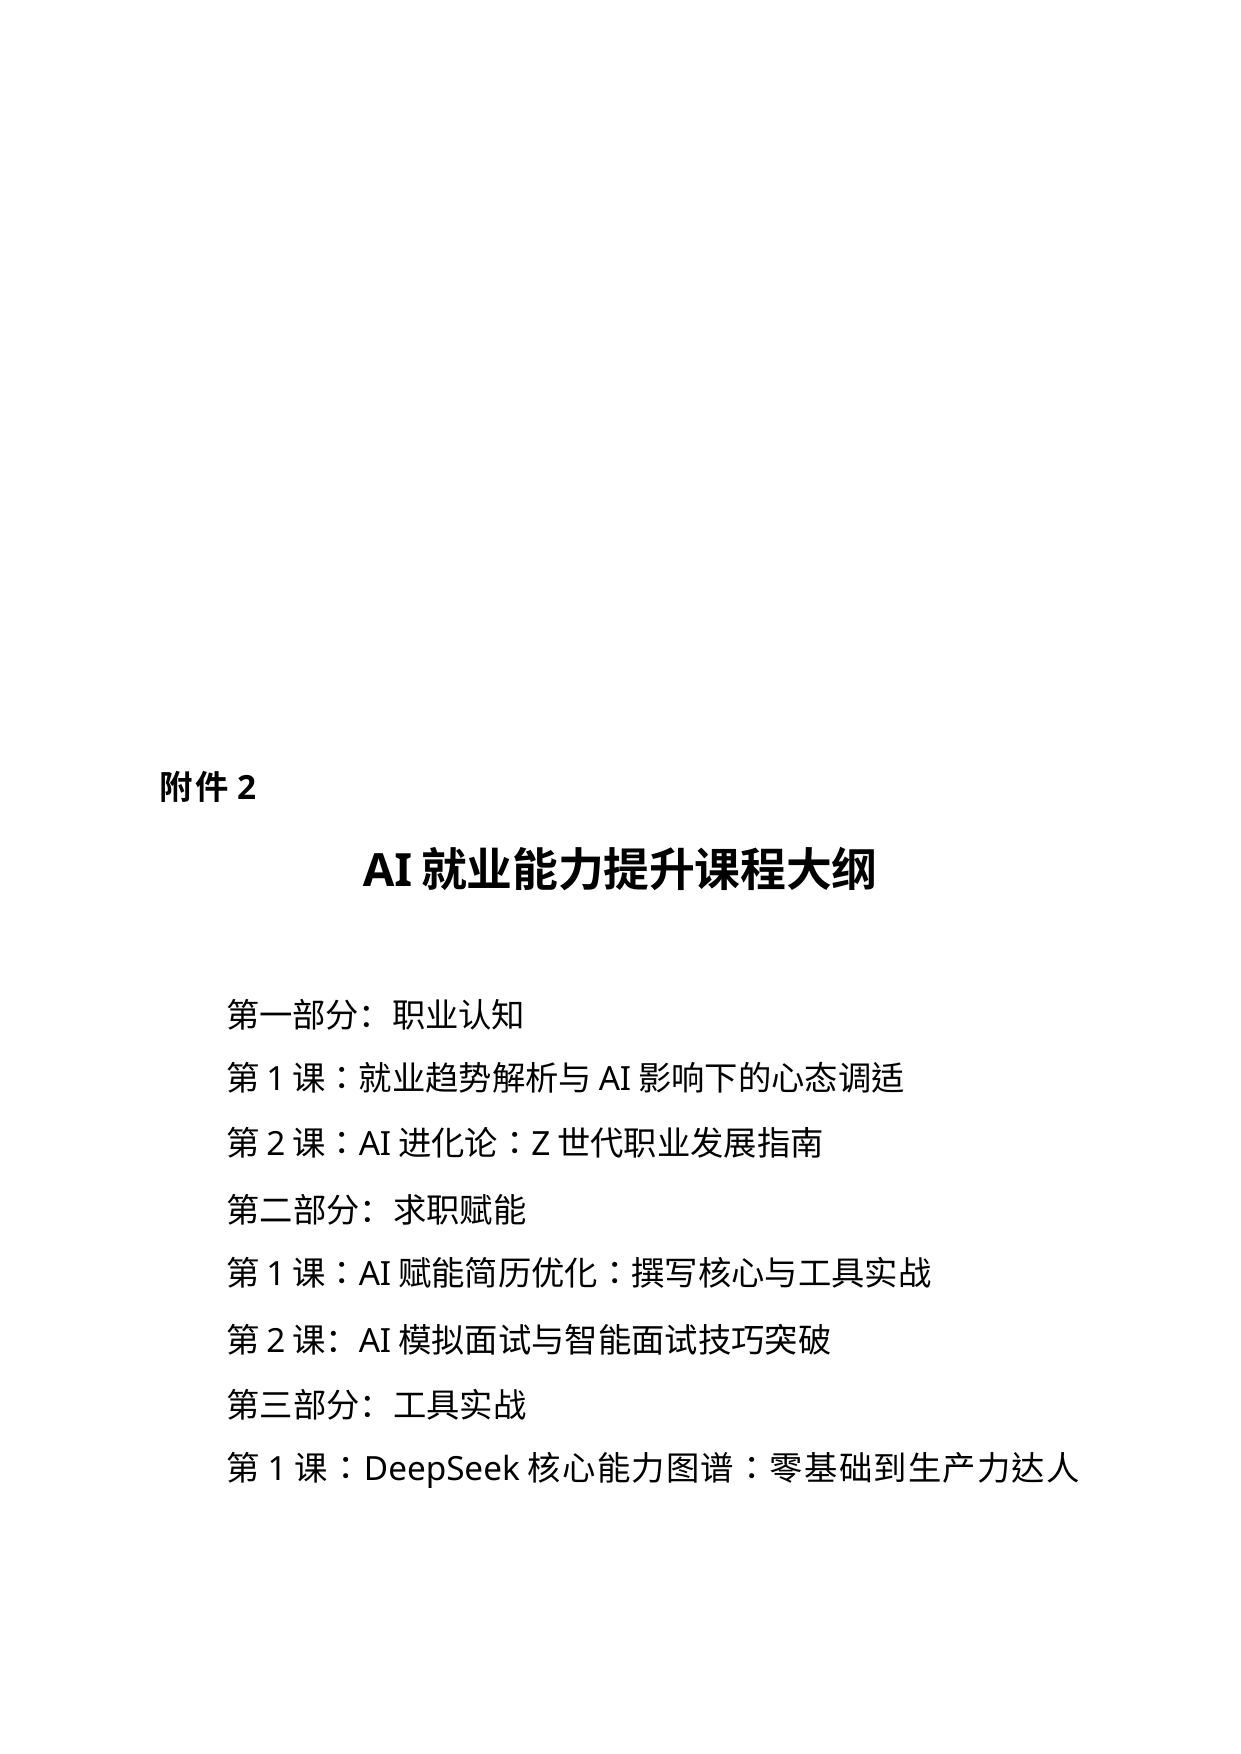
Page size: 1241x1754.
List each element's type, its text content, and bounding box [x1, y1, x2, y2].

text 第2课：AI模拟面试与智能面试技巧突破 [159, 1305, 1081, 1370]
text 第1课：就业趋势解析与AI影响下的心态调适 [159, 1045, 1081, 1110]
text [159, 1435, 1081, 1500]
text 第1课：AI赋能简历优化：撰写核心与工具实战 [159, 1240, 1081, 1305]
text 第一部分：职业认知 [159, 980, 1081, 1045]
text 第二部分：求职赋能 [159, 1175, 1081, 1240]
text 第三部分：工具实战 [159, 1370, 1081, 1435]
text 第2课：AI进化论：Z世代职业发展指南 [159, 1110, 1081, 1175]
text AI就业能力提升课程大纲 [159, 818, 1081, 915]
text 附件2 [159, 753, 1081, 818]
